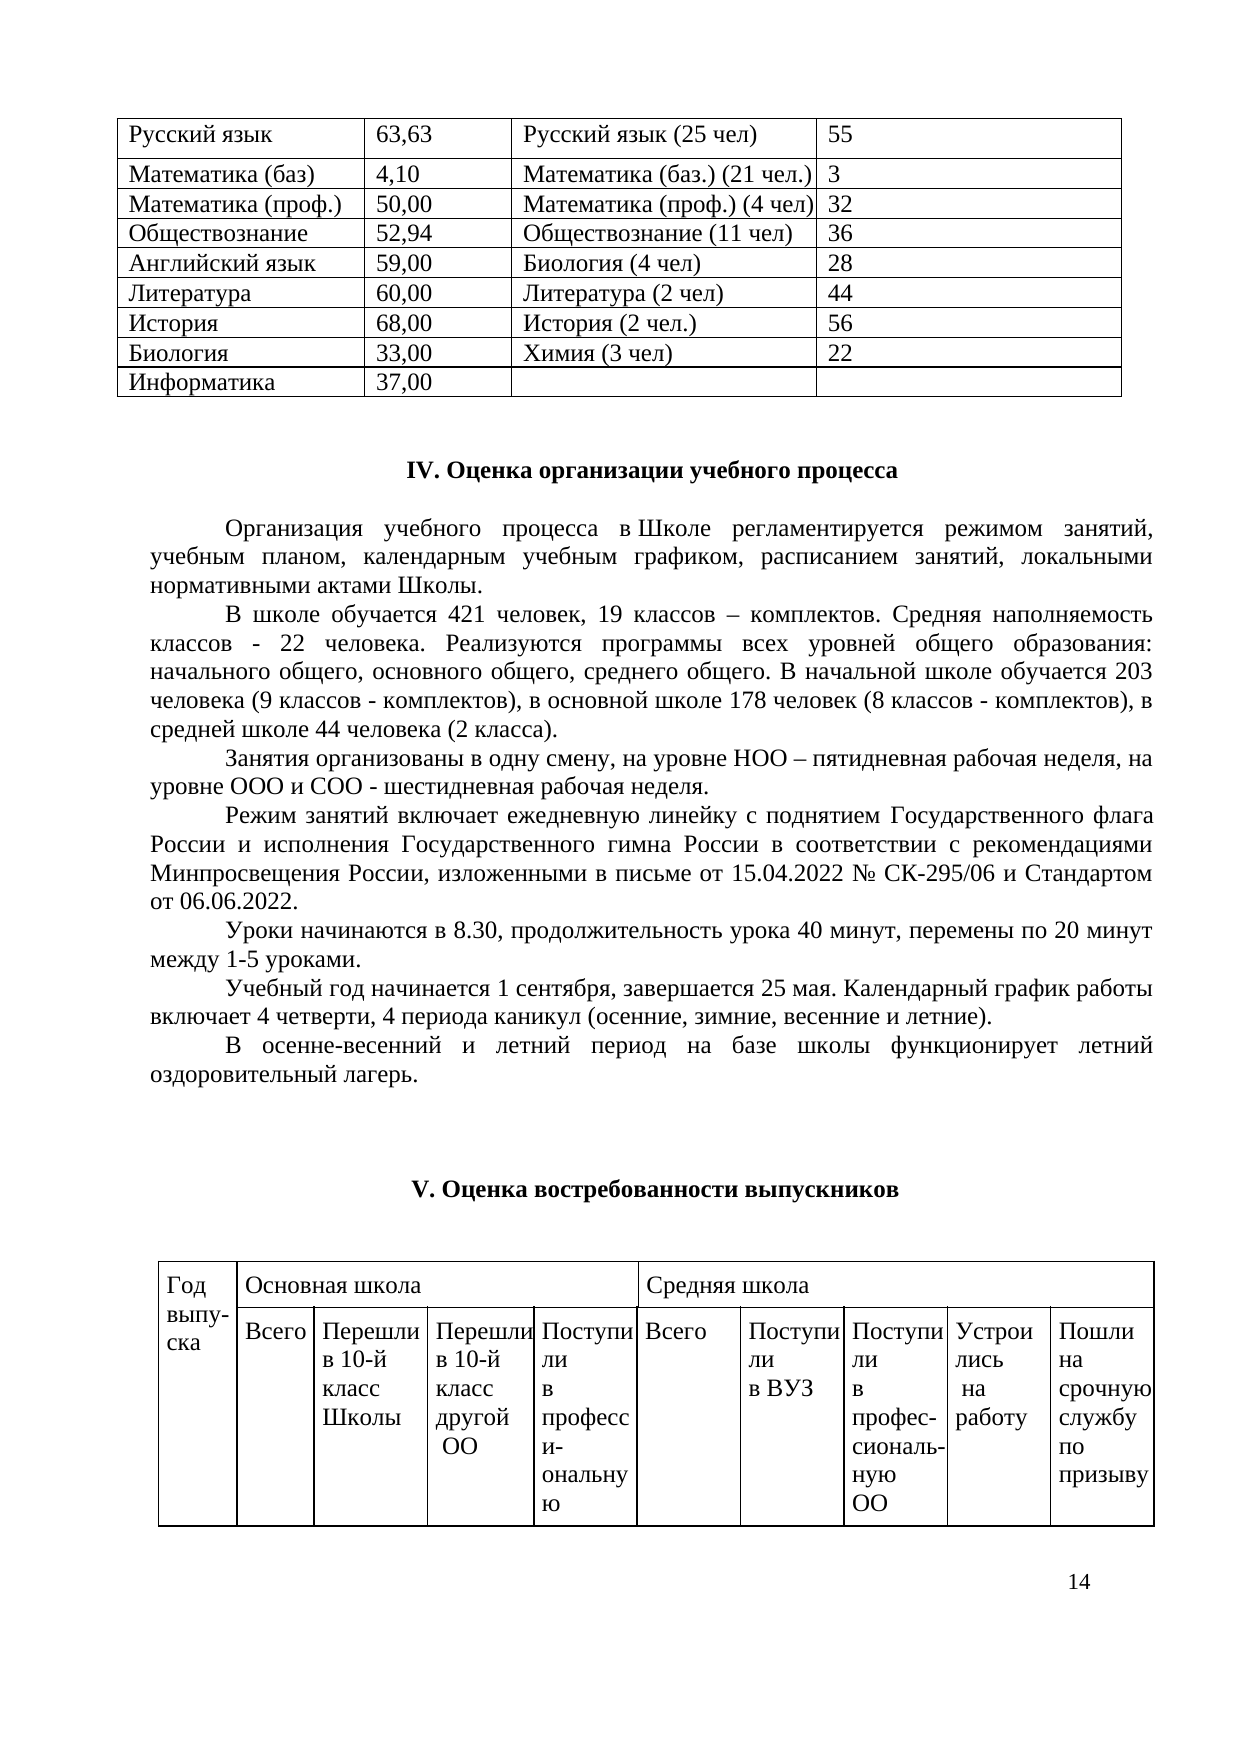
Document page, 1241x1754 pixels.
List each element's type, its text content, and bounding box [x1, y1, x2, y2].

table_cell 50,00 [365, 189, 511, 217]
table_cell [948, 1308, 1050, 1525]
table_cell 37,00 [365, 368, 511, 396]
table_cell Обществознание (11 чел) [512, 219, 816, 247]
table_cell Литература [118, 278, 364, 307]
table_cell 56 [817, 308, 1121, 337]
text В осенне-весенний и летний период на базе школы функционирует летний оздоровительный лагерь. [150, 1030, 1154, 1088]
table_cell 22 [817, 338, 1121, 366]
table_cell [535, 1308, 636, 1525]
text V. Оценка востребованности выпускников [150, 1174, 1154, 1203]
table_cell Литература (2 чел) [512, 278, 816, 307]
text Учебный год начинается 1 сентября, завершается 25 мая. Календарный график работы включает 4 четверти, 4 периода каникул (осенние, зимние, весенние и летние). [150, 973, 1154, 1030]
table_cell [817, 368, 1121, 396]
table_cell 60,00 [365, 278, 511, 307]
table_cell Математика (баз.) (21 чел.) [512, 159, 816, 188]
table_header Средняя школа [639, 1262, 1153, 1306]
table_cell [512, 368, 816, 396]
text В школе обучается 421 человек, 19 классов – комплектов. Средняя наполняемость классов - 22 человека. Реализуются программы всех уровней общего образования: начального общего, основного общего, среднего общего. В начальной школе обучается 203 человека (9 классов - комплектов), в основной школе 178 человек (8 классов - комплектов), в средней школе 44 человека (2 класса). [150, 599, 1154, 743]
table_cell Математика (проф.) (4 чел) [512, 189, 816, 217]
table_cell Химия (3 чел) [512, 338, 816, 366]
table_cell 52,94 [365, 219, 511, 247]
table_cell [1051, 1308, 1153, 1525]
table_cell Поступили в ВУЗ [741, 1308, 843, 1525]
text IV. Оценка организации учебного процесса [150, 455, 1154, 484]
table_cell 44 [817, 278, 1121, 307]
text Занятия организованы в одну смену, на уровне НОО – пятидневная рабочая неделя, на уровне ООО и СОО - шестидневная рабочая неделя. [150, 743, 1154, 800]
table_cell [845, 1308, 947, 1525]
table_cell История [118, 308, 364, 337]
table_header Год выпу- ска [159, 1262, 236, 1525]
table_cell 68,00 [365, 308, 511, 337]
table_cell Обществознание [118, 219, 364, 247]
table_cell Русский язык (25 чел) [512, 119, 816, 158]
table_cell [315, 1308, 427, 1525]
table_cell Математика (проф.) [118, 189, 364, 217]
table_cell Математика (баз) [118, 159, 364, 188]
table_cell 4,10 [365, 159, 511, 188]
table_cell 33,00 [365, 338, 511, 366]
text Режим занятий включает ежедневную линейку с поднятием Государственного флага России и исполнения Государственного гимна России в соответствии с рекомендациями Минпросвещения России, изложенными в письме от 15.04.2022 № СК-295/06 и Стандартом от 06.06.2022. [150, 800, 1154, 915]
table_cell 36 [817, 219, 1121, 247]
table_cell История (2 чел.) [512, 308, 816, 337]
table_header Основная школа [238, 1262, 638, 1306]
table_cell Русский язык [118, 119, 364, 158]
table_cell 63,63 [365, 119, 511, 158]
table_cell Английский язык [118, 248, 364, 277]
table_cell 3 [817, 159, 1121, 188]
text Организация учебного процесса в Школе регламентируется режимом занятий, учебным планом, календарным учебным графиком, расписанием занятий, локальными нормативными актами Школы. [150, 513, 1154, 599]
table_cell Биология [118, 338, 364, 366]
table_cell Всего [638, 1308, 740, 1525]
table_cell 32 [817, 189, 1121, 217]
text Уроки начинаются в 8.30, продолжительность урока 40 минут, перемены по 20 минут между 1-5 уроками. [150, 915, 1154, 973]
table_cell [428, 1308, 533, 1525]
table_cell Всего [238, 1308, 313, 1525]
table_cell 59,00 [365, 248, 511, 277]
table_cell 28 [817, 248, 1121, 277]
table_cell Биология (4 чел) [512, 248, 816, 277]
table_cell 55 [817, 119, 1121, 158]
table_cell Информатика [118, 368, 364, 396]
